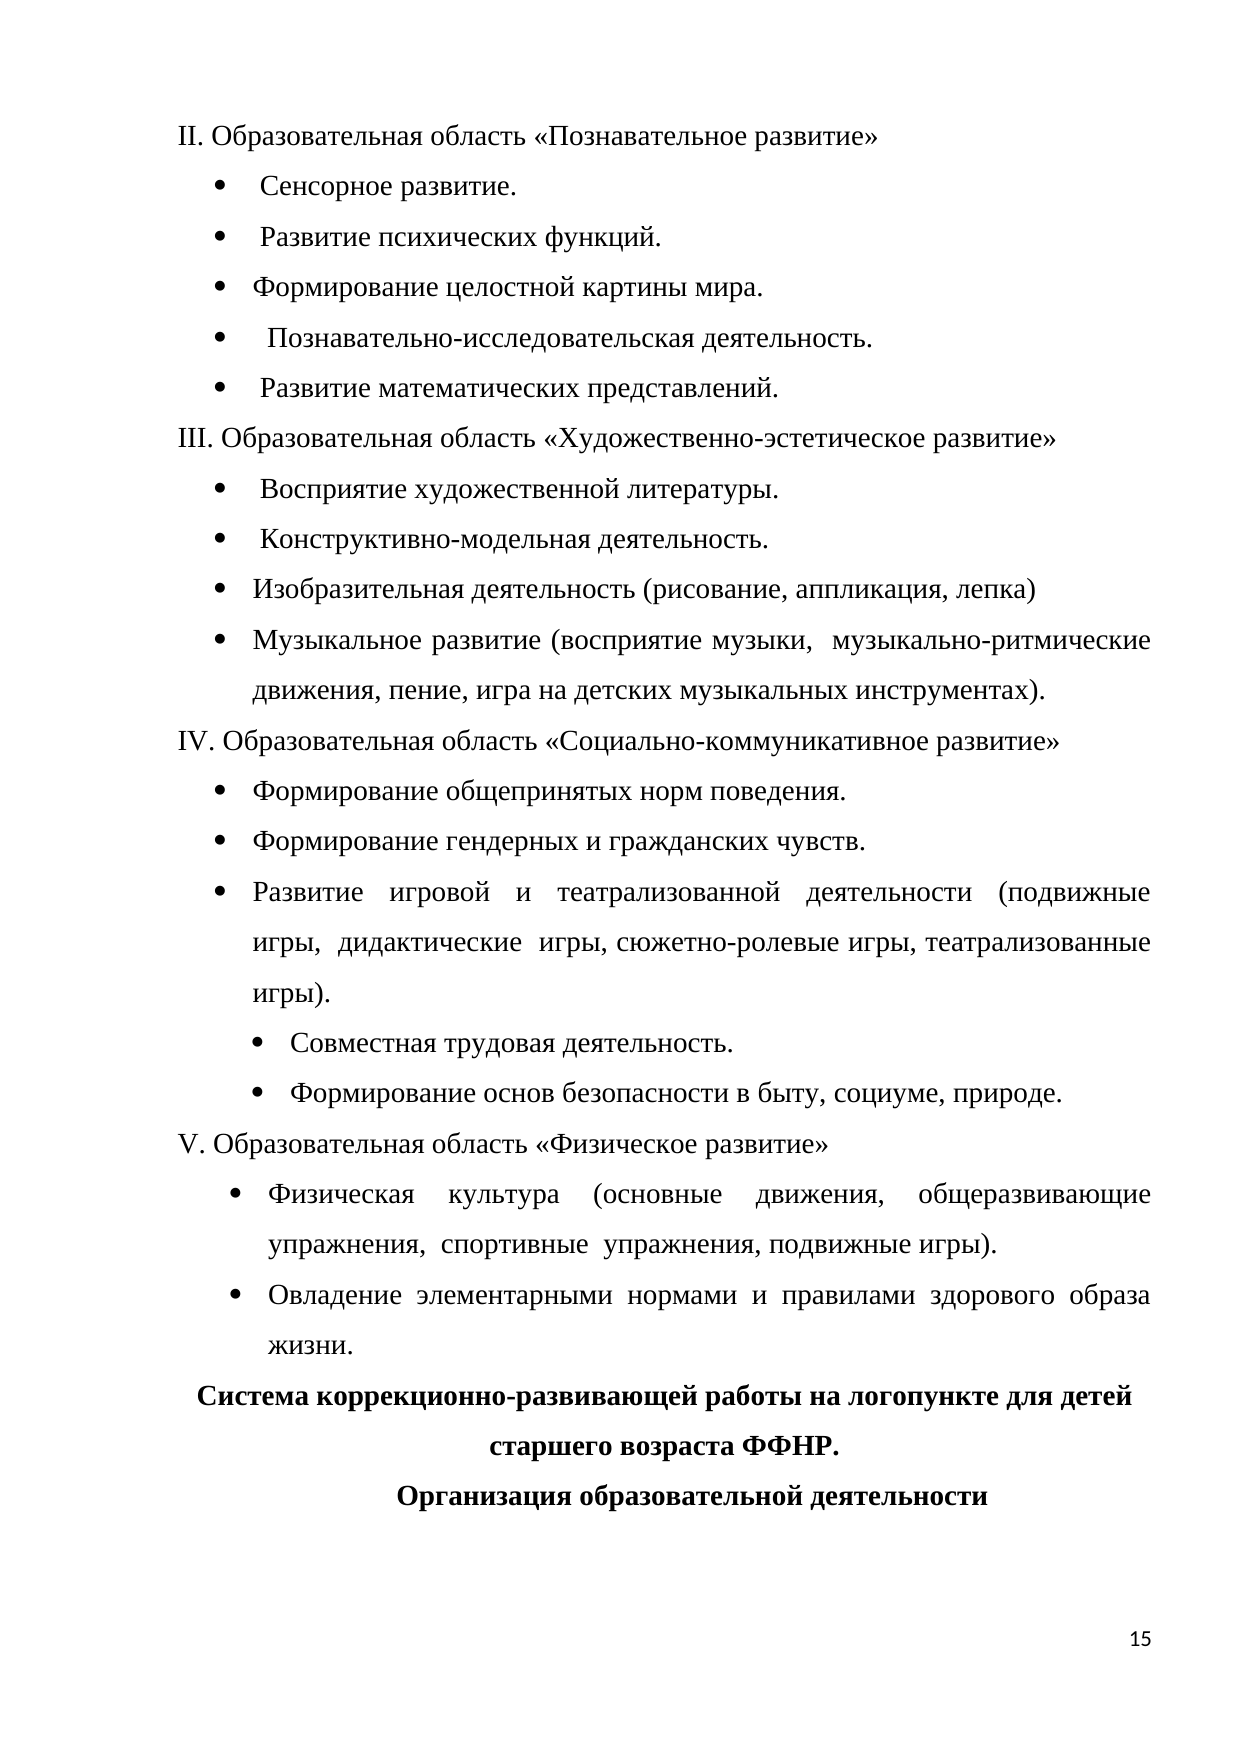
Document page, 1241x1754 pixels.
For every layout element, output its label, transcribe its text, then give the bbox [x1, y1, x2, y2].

text IV. Образовательная область «Социально-коммуникативное развитие» [177, 723, 1152, 756]
text Организация образовательной деятельности [177, 1478, 1152, 1512]
list Восприятие художественной литературы. [215, 471, 1152, 504]
text II. Образовательная область «Познавательное развитие» [177, 118, 1152, 152]
list Сенсорное развитие. [215, 168, 1152, 202]
list Развитие психических функций. [215, 219, 1152, 252]
list Физическая культура (основные движения, общеразвивающие упражнения, спортивные упражнения, подвижные игры). [230, 1176, 1152, 1260]
text V. Образовательная область «Физическое развитие» [177, 1126, 1152, 1159]
list Развитие математических представлений. [215, 370, 1152, 404]
list Формирование общепринятых норм поведения. [215, 773, 1152, 807]
list Формирование основ безопасности в быту, социуме, природе. [252, 1075, 1152, 1109]
list Музыкальное развитие (восприятие музыки, музыкально-ритмические движения, пение, игра на детских музыкальных инструментах). [215, 622, 1152, 706]
list Овладение элементарными нормами и правилами здорового образа жизни. [230, 1277, 1152, 1361]
text III. Образовательная область «Художественно-эстетическое развитие» [177, 421, 1152, 454]
list Формирование гендерных и гражданских чувств. [215, 823, 1152, 857]
list Познавательно-исследовательская деятельность. [215, 320, 1152, 353]
list Изобразительная деятельность (рисование, аппликация, лепка) [215, 572, 1152, 605]
list Конструктивно-модельная деятельность. [215, 521, 1152, 555]
list Формирование целостной картины мира. [215, 269, 1152, 303]
text Система коррекционно-развивающей работы на логопункте для детей старшего возраста ФФНР. [177, 1378, 1152, 1461]
list Совместная трудовая деятельность. [252, 1025, 1152, 1059]
list Развитие игровой и театрализованной деятельности (подвижные игры, дидактические игры, сюжетно-ролевые игры, театрализованные игры). [215, 874, 1152, 1008]
